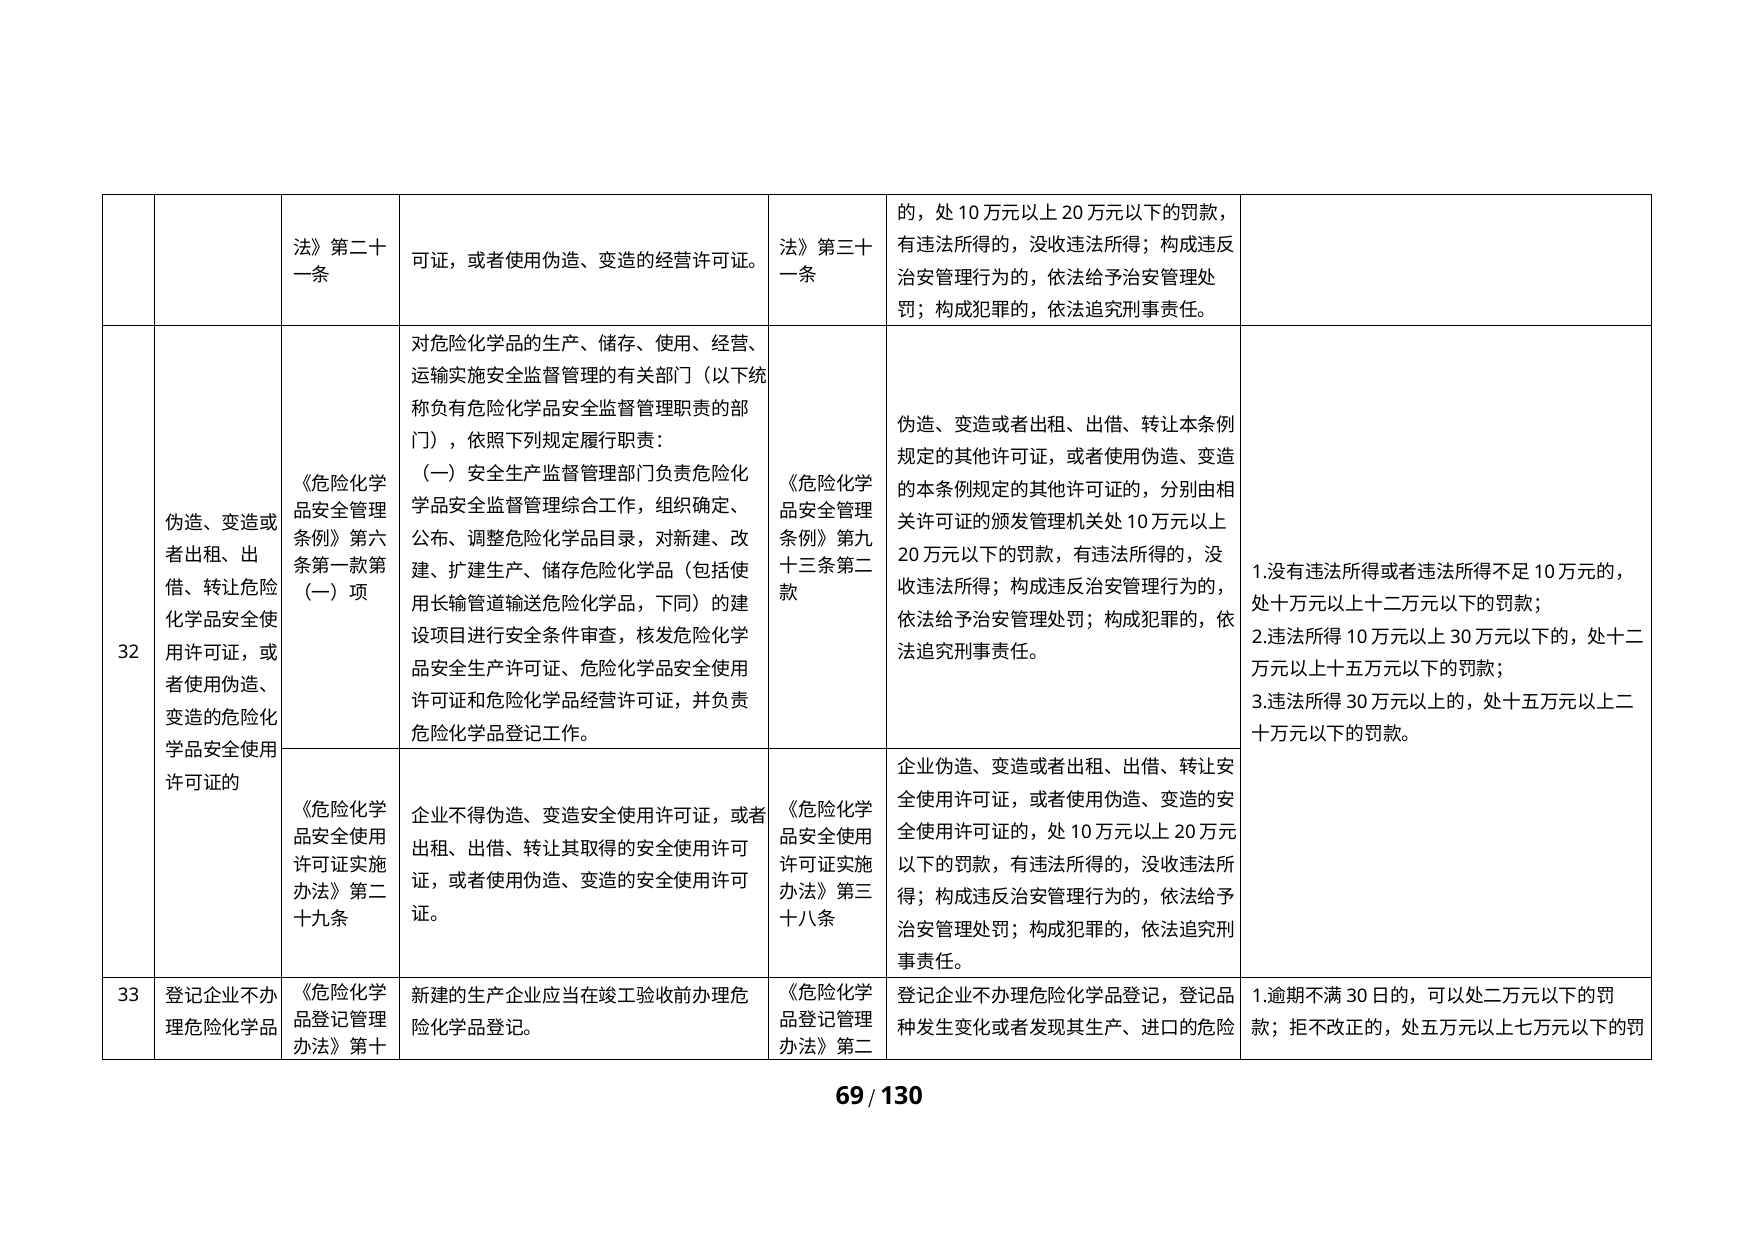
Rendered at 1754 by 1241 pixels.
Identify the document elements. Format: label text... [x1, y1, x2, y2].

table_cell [887, 978, 1240, 1059]
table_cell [400, 978, 768, 1059]
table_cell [769, 195, 886, 325]
table_cell 伪造、变造或者出租、出借、转让危险化学品安全使用许可证，或者使用伪造、变造的危险化学品安全使用许可证的 [155, 326, 281, 977]
table_cell 《危险化学品登记管理办法》第二十九条 [769, 978, 886, 1059]
table_cell 32 [103, 326, 154, 977]
table_cell 《危险化学品安全使用许可证实施办法》第二十九条 [282, 749, 399, 977]
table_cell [282, 195, 399, 325]
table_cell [400, 195, 768, 325]
table_cell 企业伪造、变造或者出租、出借、转让安全使用许可证，或者使用伪造、变造的安全使用许可证的，处10万元以上20万元以下的罚款，有违法所得的，没收违法所得；构成违反治安管理行为的，依法给予治安管理处罚；构成犯罪的，依法追究刑事责任。 [887, 749, 1240, 977]
table_cell 《危险化学品登记管理办法》第十条 [282, 978, 399, 1059]
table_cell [155, 978, 281, 1059]
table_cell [887, 195, 1240, 325]
table_cell 企业不得伪造、变造安全使用许可证，或者出租、出借、转让其取得的安全使用许可证，或者使用伪造、变造的安全使用许可证。 [400, 749, 768, 977]
table_cell 《危险化学品安全管理条例》第六条第一款第（一）项 [282, 326, 399, 748]
table_cell 《危险化学品安全管理条例》第九十三条第二款 [769, 326, 886, 748]
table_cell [1241, 978, 1651, 1059]
table_cell 《危险化学品安全使用许可证实施办法》第三十八条 [769, 749, 886, 977]
table_cell 伪造、变造或者出租、出借、转让本条例规定的其他许可证，或者使用伪造、变造的本条例规定的其他许可证的，分别由相关许可证的颁发管理机关处10万元以上20万元以下的罚款，有违法所得的，没收违法所得；构成违反治安管理行为的，依法给予治安管理处罚；构成犯罪的，依法追究刑事责任。 [887, 326, 1240, 748]
table_cell 1.没有违法所得或者违法所得不足10万元的，处十万元以上十二万元以下的罚款； 2.违法所得10万元以上30万元以下的，处十二万元以上十五万元以下的罚款； 3.违法所得30万元以上的，处十五万元以上二十万元以下的罚款。 [1241, 326, 1651, 977]
table_cell 33 [103, 978, 154, 1059]
